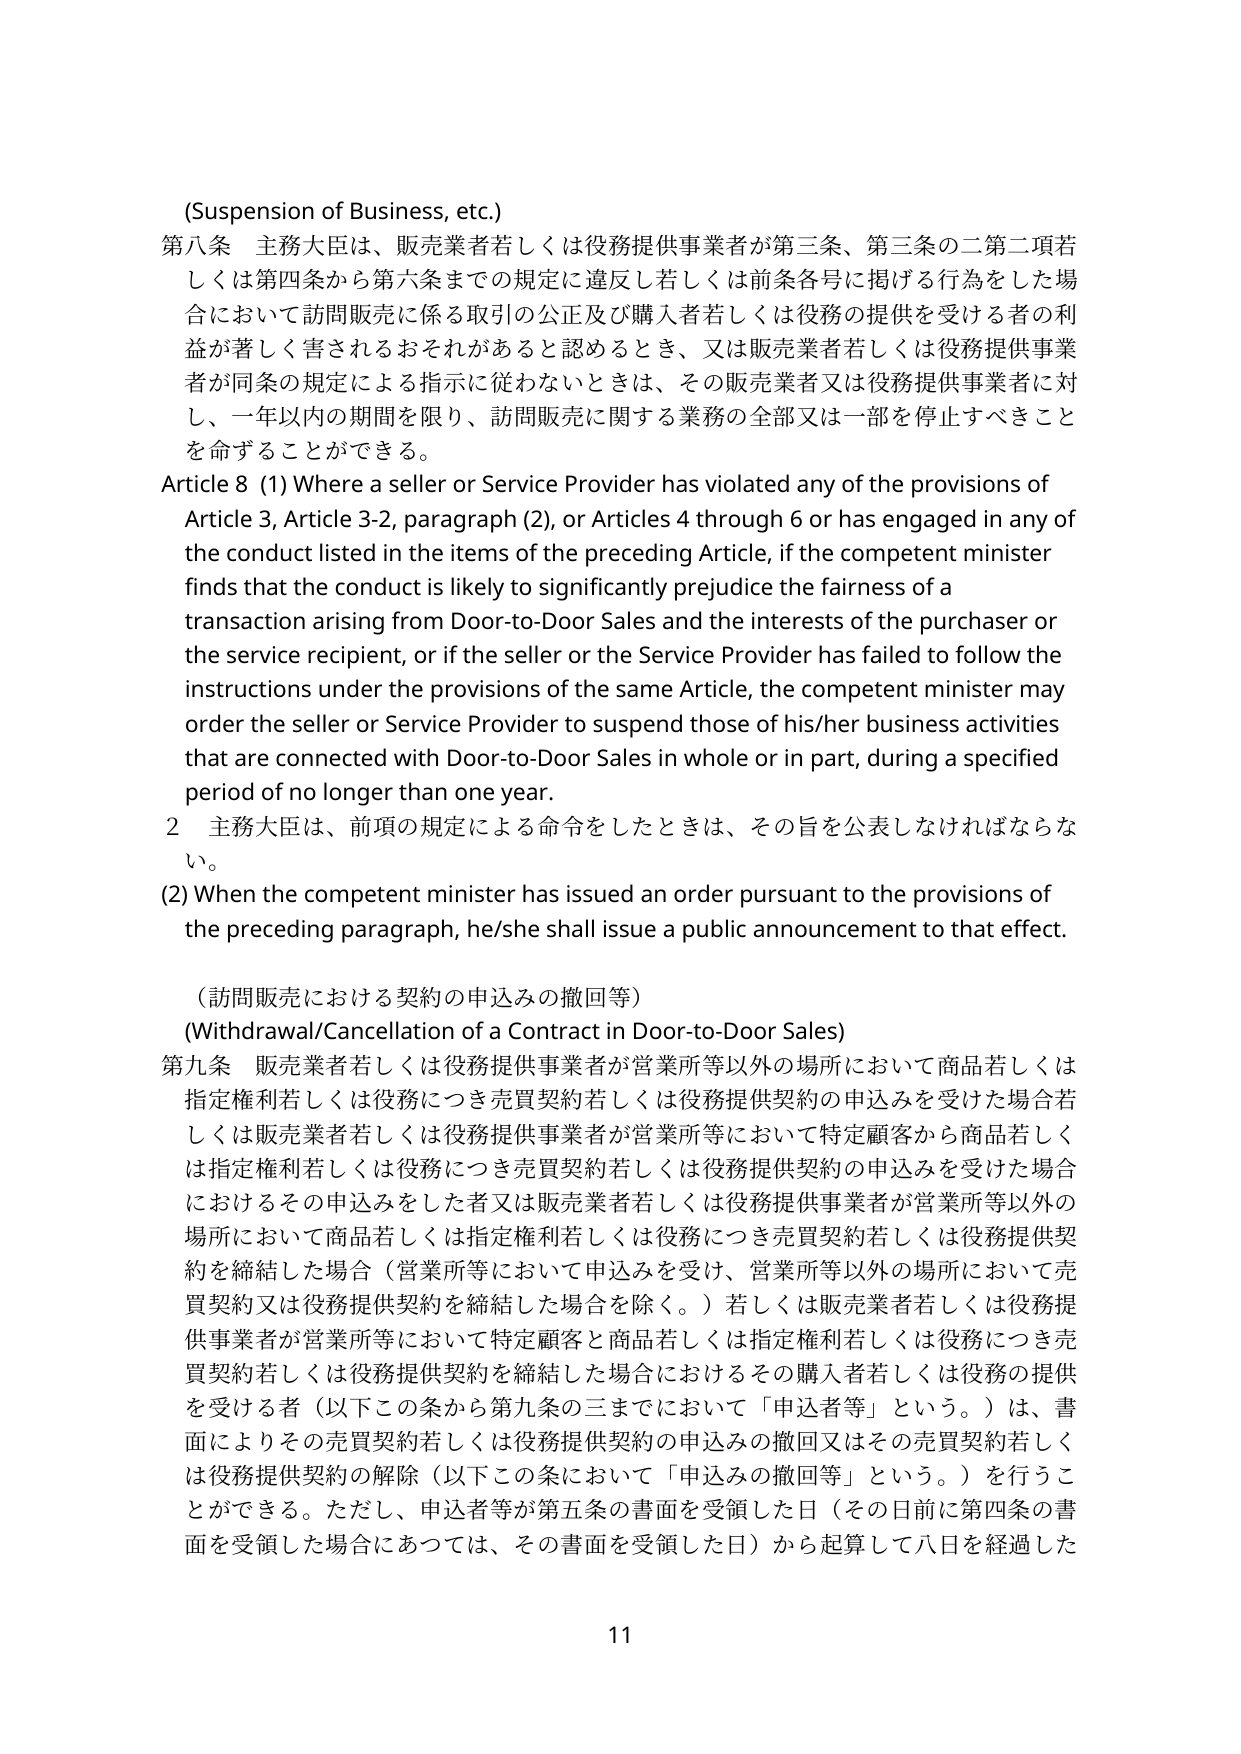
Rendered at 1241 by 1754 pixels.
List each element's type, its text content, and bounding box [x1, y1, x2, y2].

text (Suspension of Business, etc.) [184, 194, 1079, 228]
text 第八条 主務大臣は、販売業者若しくは役務提供事業者が第三条、第三条の二第二項若しくは第四条から第六条までの規定に違反し若しくは前条各号に掲げる行為をした場合において訪問販売に係る取引の公正及び購入者若しくは役務の提供を受ける者の利益が著しく害されるおそれがあると認めるとき、又は販売業者若しくは役務提供事業者が同条の規定による指示に従わないときは、その販売業者又は役務提供事業者に対し、一年以内の期間を限り、訪問販売に関する業務の全部又は一部を停止すべきことを命ずることができる。 [161, 228, 1079, 467]
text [161, 1048, 1079, 1560]
text (2) When the competent minister has issued an order pursuant to the provisions of the preceding paragraph, he/she shall issue a public announcement to that effect. [161, 877, 1079, 945]
text ２ 主務大臣は、前項の規定による命令をしたときは、その旨を公表しなければならない。 [161, 809, 1079, 877]
text (Withdrawal/Cancellation of a Contract in Door-to-Door Sales) [184, 1014, 1079, 1048]
text Article 8 (1) Where a seller or Service Provider has violated any of the provisions of Article 3, Article 3-2, paragraph (2), or Articles 4 through 6 or has engaged in any of the conduct listed in the items of the preceding Article, if the competent minister finds that the conduct is likely to significantly prejudice the fairness of a transaction arising from Door-to-Door Sales and the interests of the purchaser or the service recipient, or if the seller or the Service Provider has failed to follow the instructions under the provisions of the same Article, the competent minister may order the seller or Service Provider to suspend those of his/her business activities that are connected with Door-to-Door Sales in whole or in part, during a specified period of no longer than one year. [161, 467, 1079, 809]
text （訪問販売における契約の申込みの撤回等） [184, 979, 1079, 1014]
